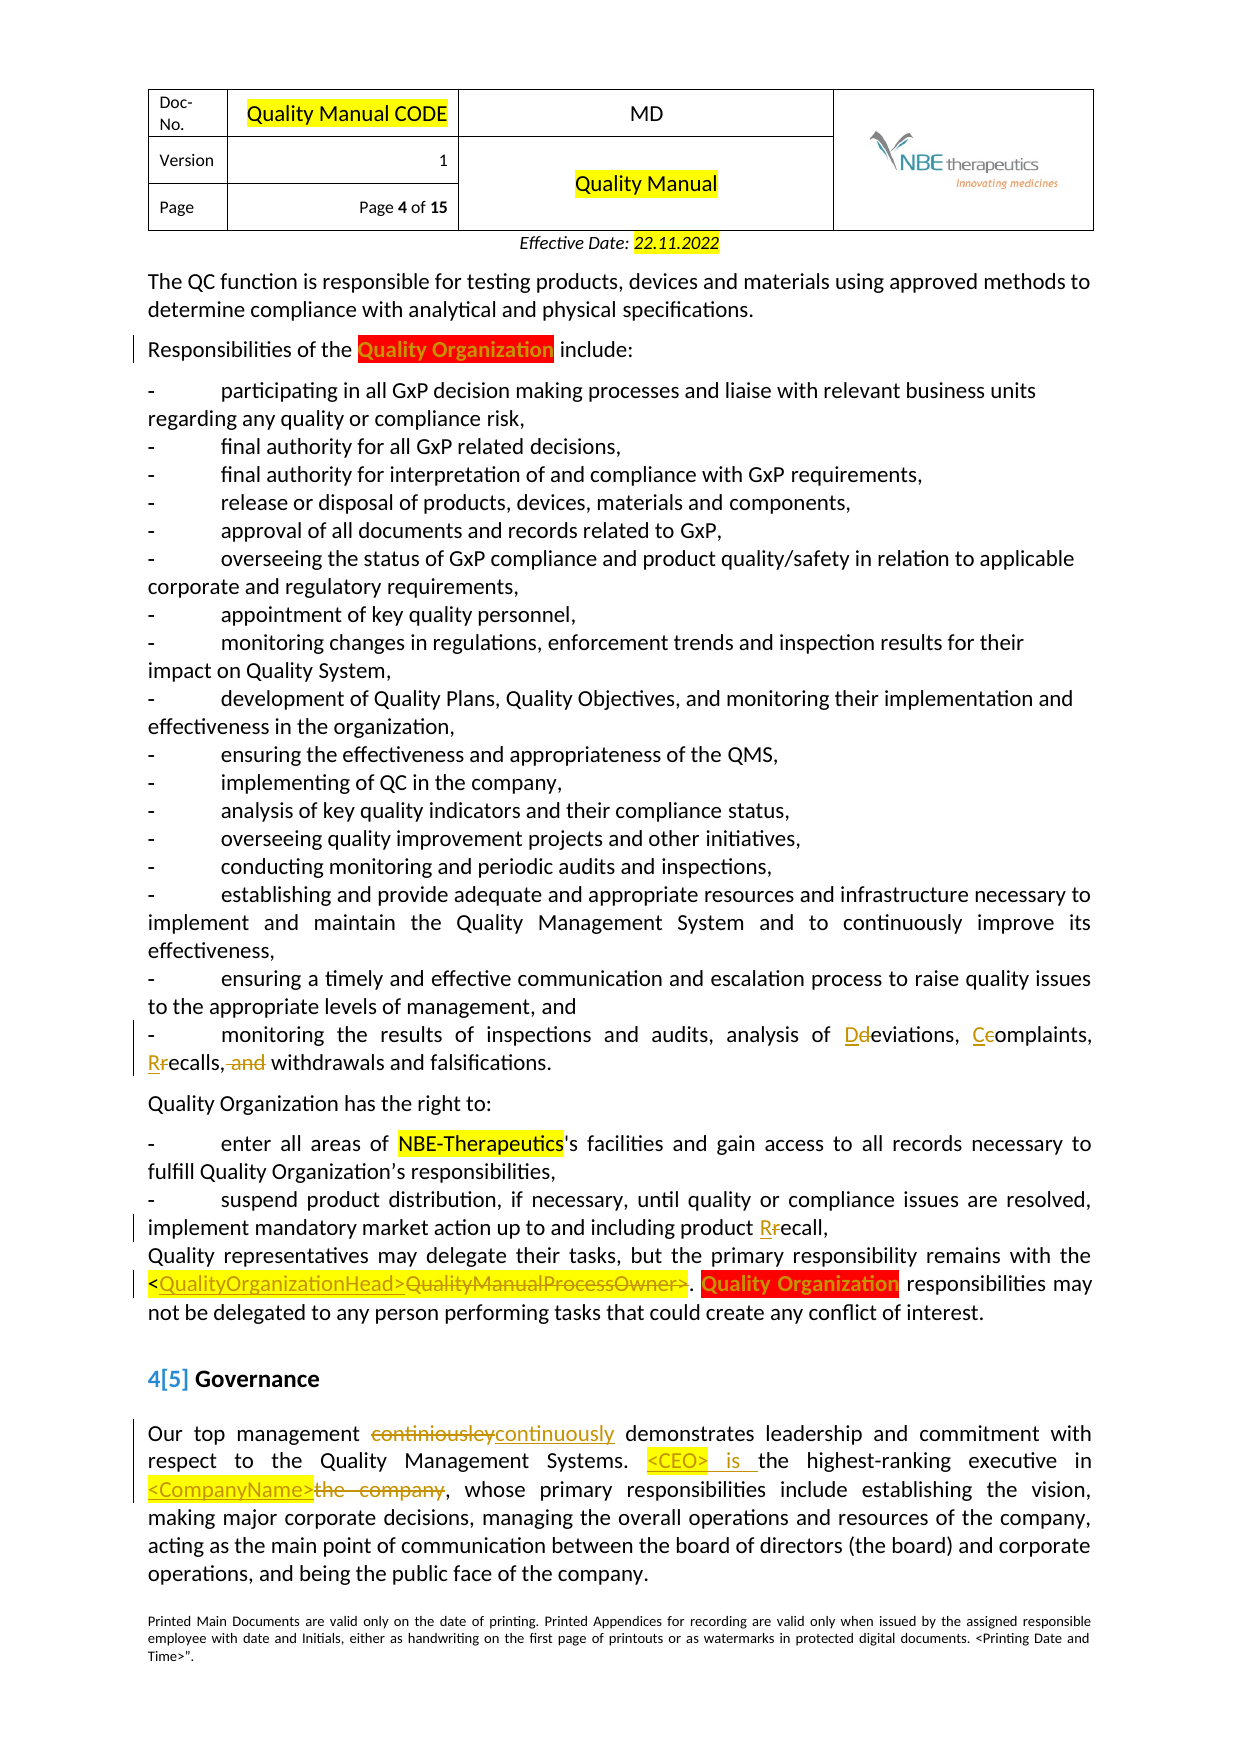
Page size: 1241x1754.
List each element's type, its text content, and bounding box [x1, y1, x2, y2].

text Quality Organization has the right to: [148, 1089, 1093, 1117]
list implementing of QC in the company, [148, 768, 1093, 796]
list enter all areas of NBE-Therapeutics's facilities and gain access to all records necessary to fulfill Quality Organization’s responsibilities, [148, 1129, 1093, 1186]
text Responsibilities of the Quality Organization include: [148, 335, 358, 363]
list release or disposal of products, devices, materials and components, [148, 488, 1093, 516]
list ensuring the effectiveness and appropriateness of the QMS, [148, 740, 1093, 768]
list conducting monitoring and periodic audits and inspections, [148, 852, 1093, 880]
text The QC function is responsible for testing products, devices and materials using approved methods to determine compliance with analytical and physical specifications. [148, 267, 1093, 323]
list overseeing the status of GxP compliance and product quality/safety in relation to applicable corporate and regulatory requirements, [148, 544, 1093, 600]
list analysis of key quality indicators and their compliance status, [148, 796, 1093, 824]
text Our top management demonstrates leadership and commitment with respect to the Quality Management Systems. the highest-ranking executive in , whose primary responsibilities include establishing the vision, making major corporate decisions, managing the overall operations and resources of the company, acting as the main point of communication between the board of directors (the board) and corporate operations, and being the public face of the company. [148, 1419, 1093, 1587]
list final authority for interpretation of and compliance with GxP requirements, [148, 460, 1093, 488]
text Responsibilities of the Quality Organization include: [554, 335, 1093, 363]
list establishing and provide adequate and appropriate resources and infrastructure necessary to implement and maintain the Quality Management System and to continuously improve its effectiveness, [148, 880, 1093, 964]
list monitoring changes in regulations, enforcement trends and inspection results for their impact on Quality System, [148, 628, 1093, 684]
list approval of all documents and records related to GxP, [148, 516, 1093, 544]
list development of Quality Plans, Quality Objectives, and monitoring their implementation and effectiveness in the organization, [148, 684, 1093, 740]
picture [869, 131, 1058, 189]
list ensuring a timely and effective communication and escalation process to raise quality issues to the appropriate levels of management, and [148, 964, 1093, 1020]
list monitoring the results of inspections and audits, analysis of eviations, omplaints, ecalls, withdrawals and falsifications. [148, 1020, 1093, 1076]
list appointment of key quality personnel, [148, 600, 1093, 628]
list suspend product distribution, if necessary, until quality or compliance issues are resolved, implement mandatory market action up to and including product ecall, [148, 1186, 1093, 1242]
text Quality representatives may delegate their tasks, but the primary responsibility remains with the <. Quality Organization responsibilities may not be delegated to any person performing tasks that could create any conflict of interest. [148, 1242, 1093, 1326]
list overseeing quality improvement projects and other initiatives, [148, 824, 1093, 852]
list final authority for all GxP related decisions, [148, 432, 1093, 460]
subtitle Governance [148, 1363, 1093, 1394]
list participating in all GxP decision making processes and liaise with relevant business units regarding any quality or compliance risk, [148, 376, 1093, 432]
